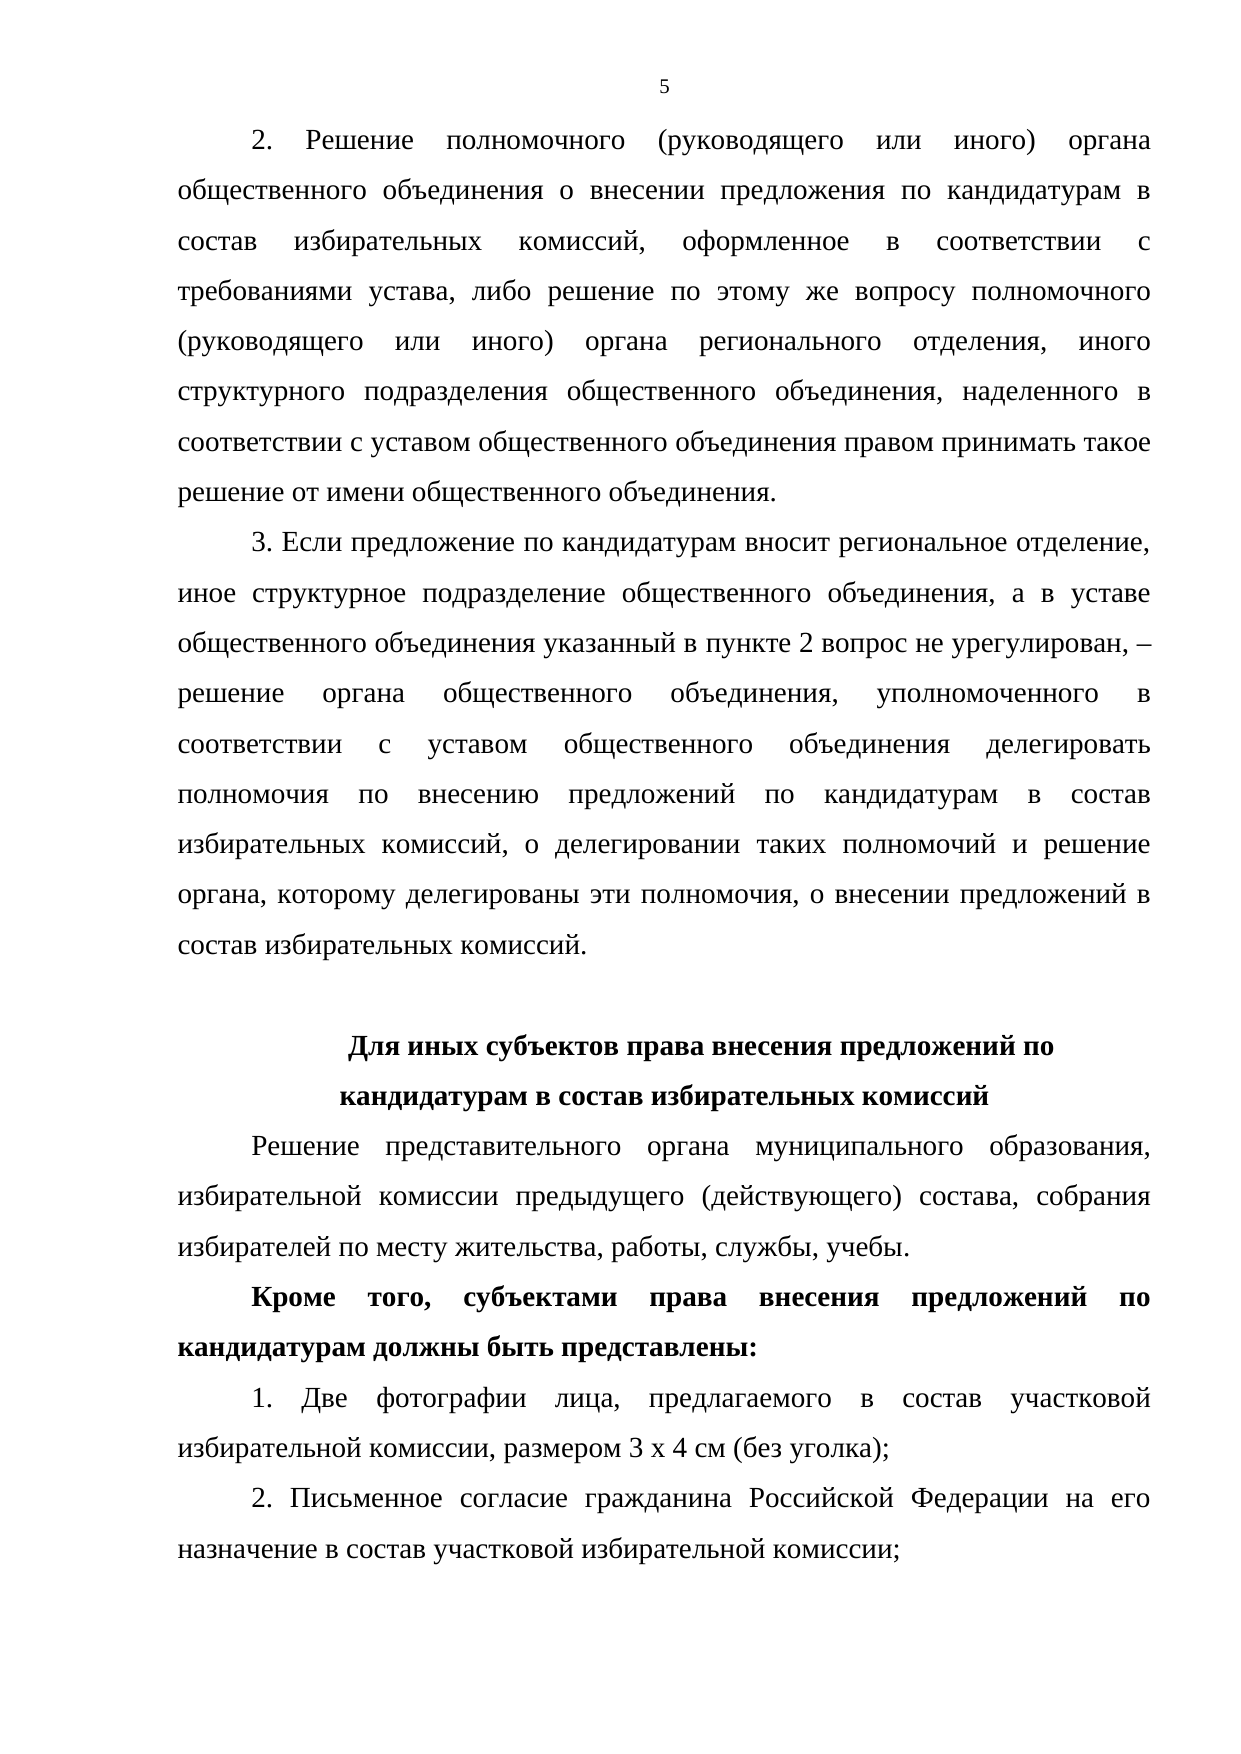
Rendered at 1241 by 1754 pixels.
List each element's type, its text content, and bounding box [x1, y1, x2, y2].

text 3. Если предложение по кандидатурам вносит региональное отделение, иное структурное подразделение общественного объединения, а в уставе общественного объединения указанный в пункте 2 вопрос не урегулирован, – решение органа общественного объединения, уполномоченного в соответствии с уставом общественного объединения делегировать полномочия по внесению предложений по кандидатурам в состав избирательных комиссий, о делегировании таких полномочий и решение органа, которому делегированы эти полномочия, о внесении предложений в состав избирательных комиссий. [177, 524, 1152, 961]
text 2. Письменное согласие гражданина Российской Федерации на его назначение в состав участковой избирательной комиссии; [177, 1480, 1152, 1564]
text Для иных субъектов права внесения предложений по кандидатурам в состав избирательных комиссий [177, 1028, 1152, 1111]
text 1. Две фотографии лица, предлагаемого в состав участковой избирательной комиссии, размером 3 x 4 см (без уголка); [177, 1380, 1152, 1464]
text 2. Решение полномочного (руководящего или иного) органа общественного объединения о внесении предложения по кандидатурам в состав избирательных комиссий, оформленное в соответствии с требованиями устава, либо решение по этому же вопросу полномочного (руководящего или иного) органа регионального отделения, иного структурного подразделения общественного объединения, наделенного в соответствии с уставом общественного объединения правом принимать такое решение от имени общественного объединения. [177, 122, 1152, 508]
text Решение представительного органа муниципального образования, избирательной комиссии предыдущего (действующего) состава, собрания избирателей по месту жительства, работы, службы, учебы. [177, 1128, 1152, 1262]
text Кроме того, субъектами права внесения предложений по кандидатурам должны быть представлены: [177, 1279, 1152, 1363]
